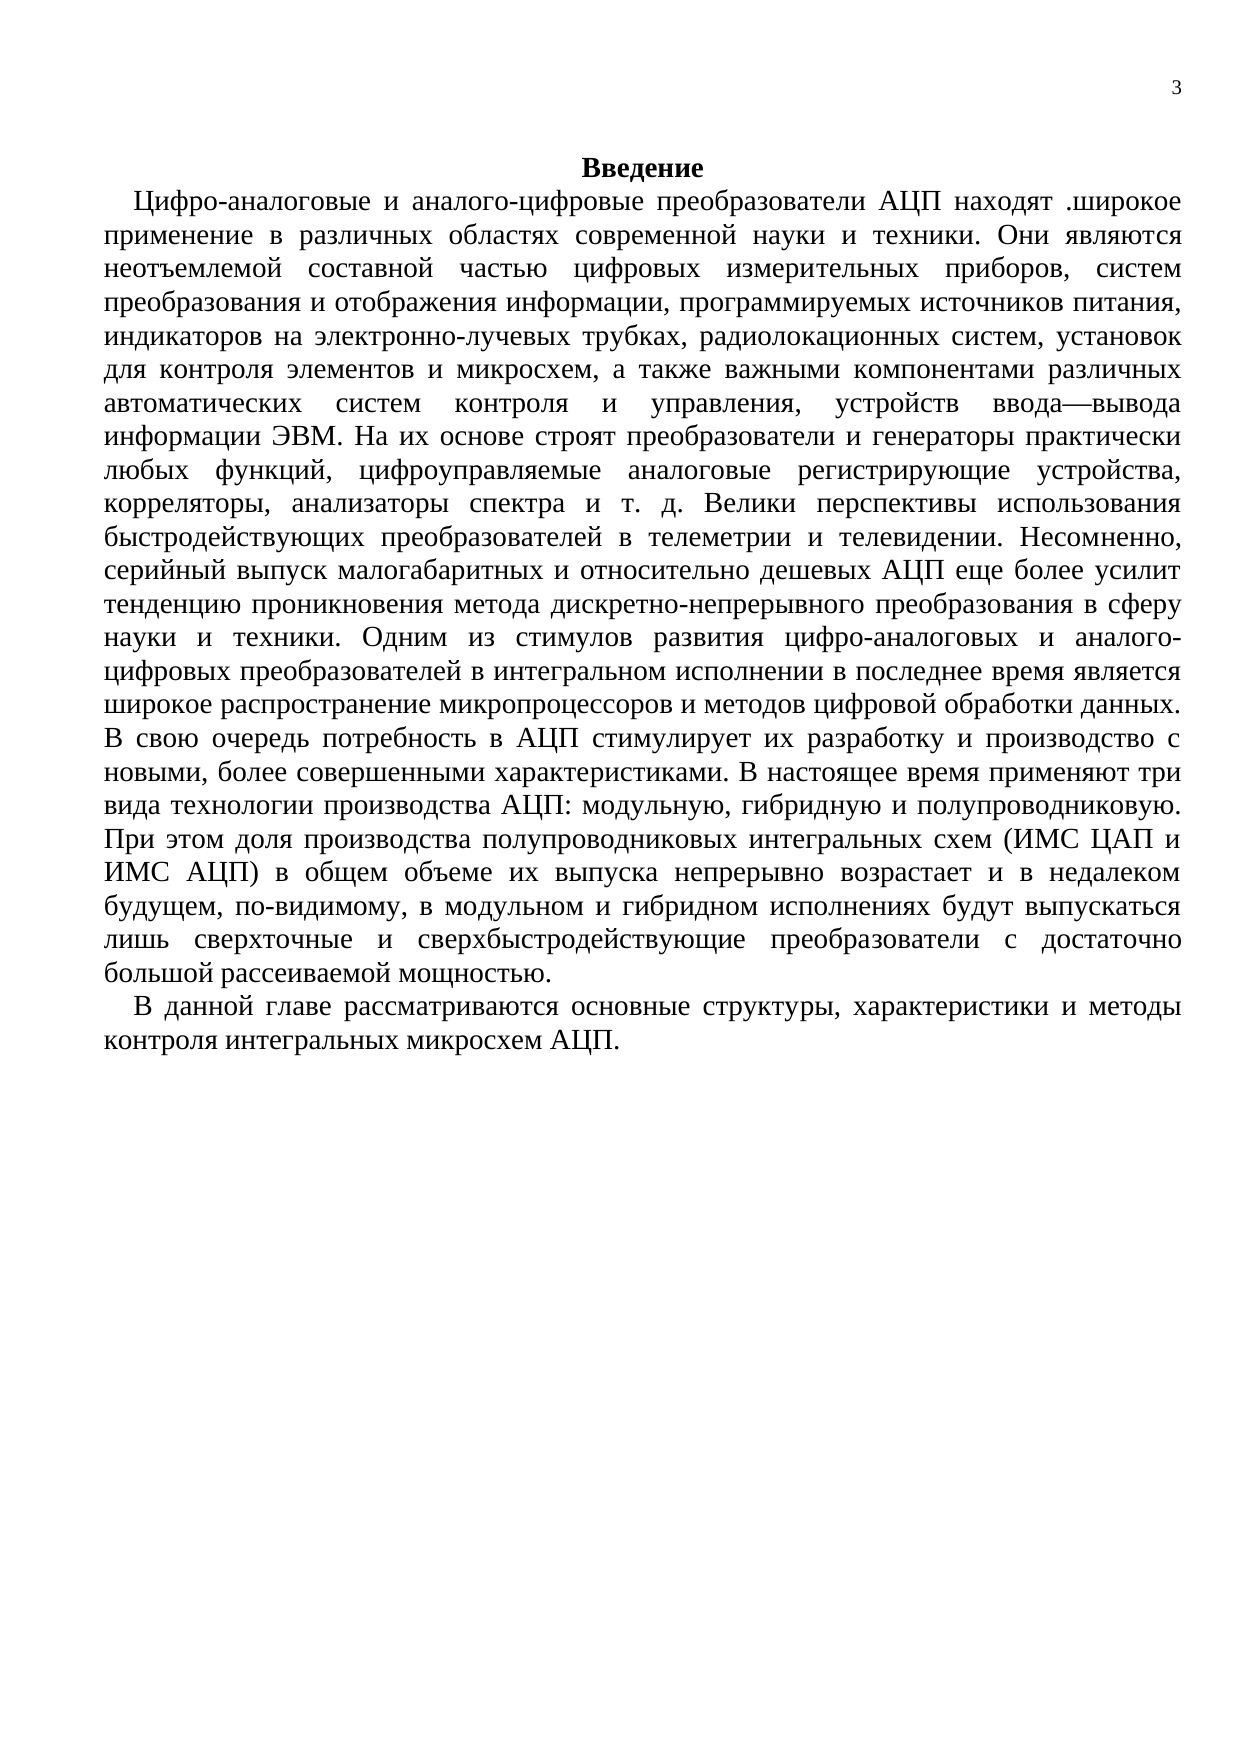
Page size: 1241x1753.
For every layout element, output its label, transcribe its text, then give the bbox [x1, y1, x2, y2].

text В данной главе рассматриваются основные структуры, характеристики и методы контроля интегральных микросхем АЦП. [103, 988, 1182, 1056]
subtitle Введение [103, 150, 1182, 183]
text Цифро-аналоговые и аналого-цифровые преобразователи АЦП находят .широкое применение в различных областях современной науки и техники. Они являются неотъемлемой составной частью цифровых измерительных приборов, систем преобразования и отображения информации, программируемых источников питания, индикаторов на электронно-лучевых трубках, радиолокационных систем, установок для контроля элементов и микросхем, а также важными компонентами различных автоматических систем контроля и управления, устройств ввода—вывода информации ЭВМ. На их основе строят преобразователи и генераторы практически любых функций, цифроуправляемые аналоговые регистрирующие устройства, корреляторы, анализаторы спектра и т. д. Велики перспективы использования быстродействующих преобразователей в телеметрии и телевидении. Несомненно, серийный выпуск малогабаритных и относительно дешевых АЦП еще более усилит тенденцию проникновения метода дискретно-непрерывного преобразования в сферу науки и техники. Одним из стимулов развития цифро-аналоговых и аналого-цифровых преобразователей в интегральном исполнении в последнее время является широкое распространение микропроцессоров и методов цифровой обработки данных. В свою очередь потребность в АЦП стимулирует их разработку и производство с новыми, более совершенными характеристиками. В настоящее время применяют три вида технологии производства АЦП: модульную, гибридную и полупроводниковую. При этом доля производства полупроводниковых интегральных схем (ИМС ЦАП и ИМС АЦП) в общем объеме их выпуска непрерывно возрастает и в недалеком будущем, по-видимому, в модульном и гибридном исполнениях будут выпускаться лишь сверхточные и сверхбыстродействующие преобразователи с достаточно большой рассеиваемой мощностью. [103, 183, 1182, 988]
